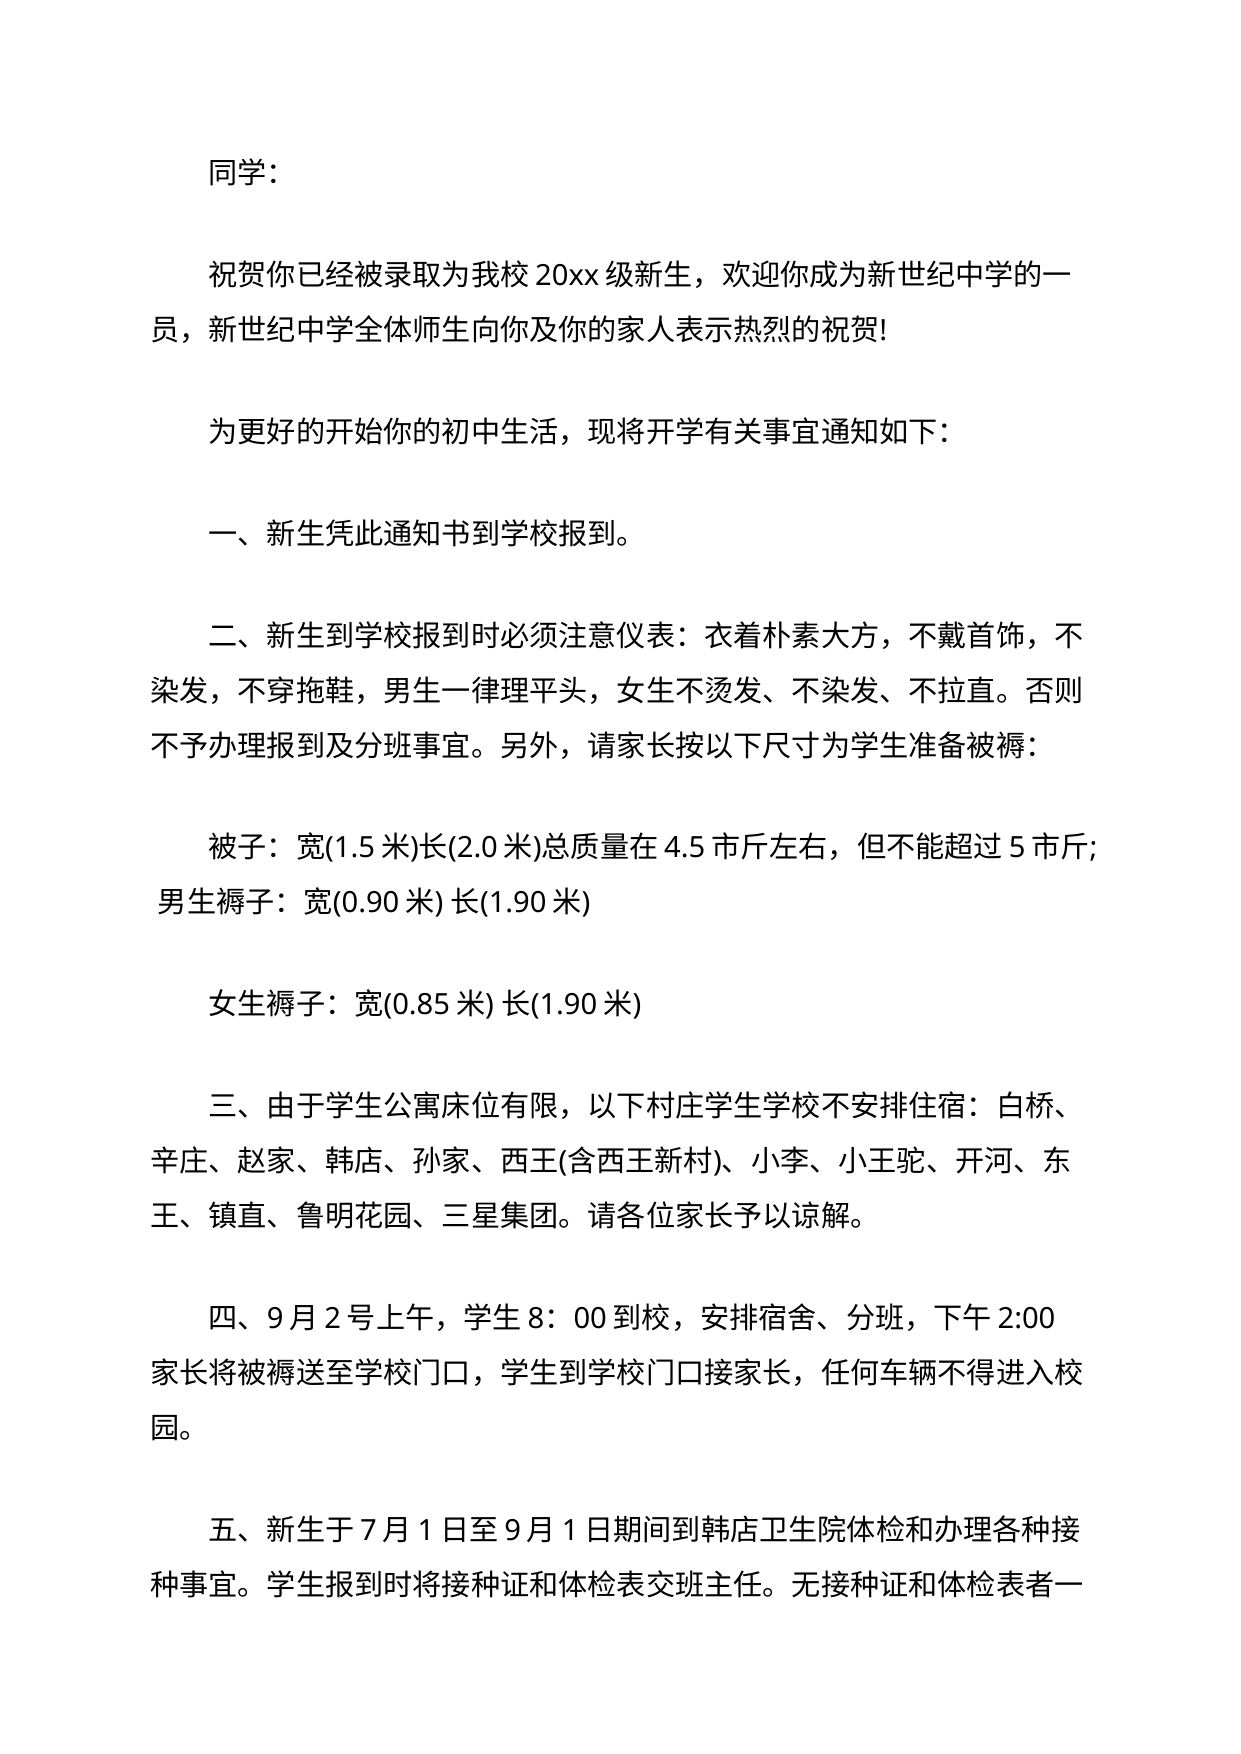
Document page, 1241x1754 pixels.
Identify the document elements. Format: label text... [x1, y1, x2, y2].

text 为更好的开始你的初中生活，现将开学有关事宜通知如下： [150, 409, 1090, 451]
text 四、9月2号上午，学生8：00到校，安排宿舍、分班，下午2:00家长将被褥送至学校门口，学生到学校门口接家长，任何车辆不得进入校园。 [150, 1294, 1090, 1447]
text 祝贺你已经被录取为我校20xx级新生，欢迎你成为新世纪中学的一员，新世纪中学全体师生向你及你的家人表示热烈的祝贺! [150, 252, 1090, 349]
text 一、新生凭此通知书到学校报到。 [150, 511, 1090, 553]
text 三、由于学生公寓床位有限，以下村庄学生学校不安排住宿：白桥、辛庄、赵家、韩店、孙家、西王(含西王新村)、小李、小王驼、开河、东王、镇直、鲁明花园、三星集团。请各位家长予以谅解。 [150, 1083, 1090, 1235]
text 女生褥子：宽(0.85米) 长(1.90米) [150, 981, 1090, 1023]
text 同学： [150, 150, 1090, 192]
text 被子：宽(1.5米)长(2.0米)总质量在4.5市斤左右，但不能超过5市斤; 男生褥子：宽(0.90米) 长(1.90米) [150, 824, 1090, 921]
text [150, 1506, 1090, 1603]
text 二、新生到学校报到时必须注意仪表：衣着朴素大方，不戴首饰，不染发，不穿拖鞋，男生一律理平头，女生不烫发、不染发、不拉直。否则不予办理报到及分班事宜。另外，请家长按以下尺寸为学生准备被褥： [150, 612, 1090, 764]
